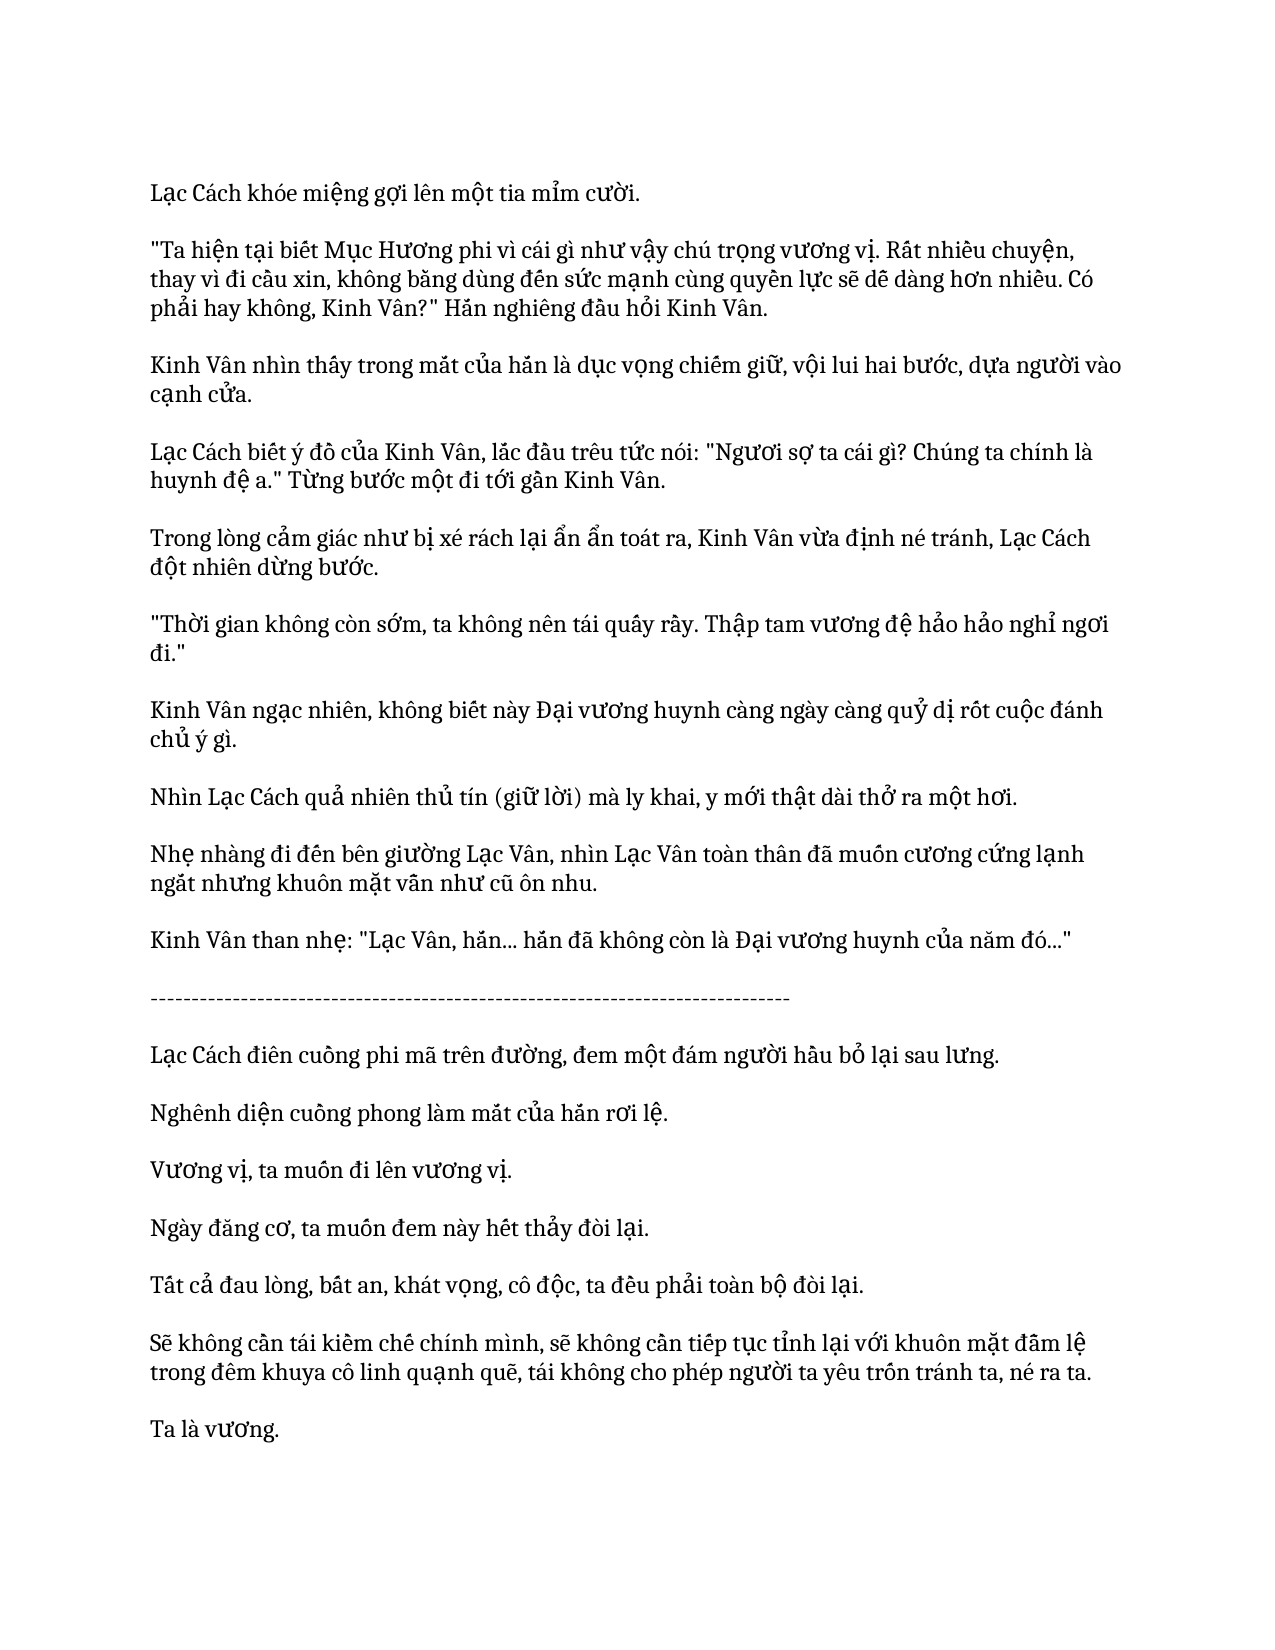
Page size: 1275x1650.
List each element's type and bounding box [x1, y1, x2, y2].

text [150, 150, 1125, 1472]
